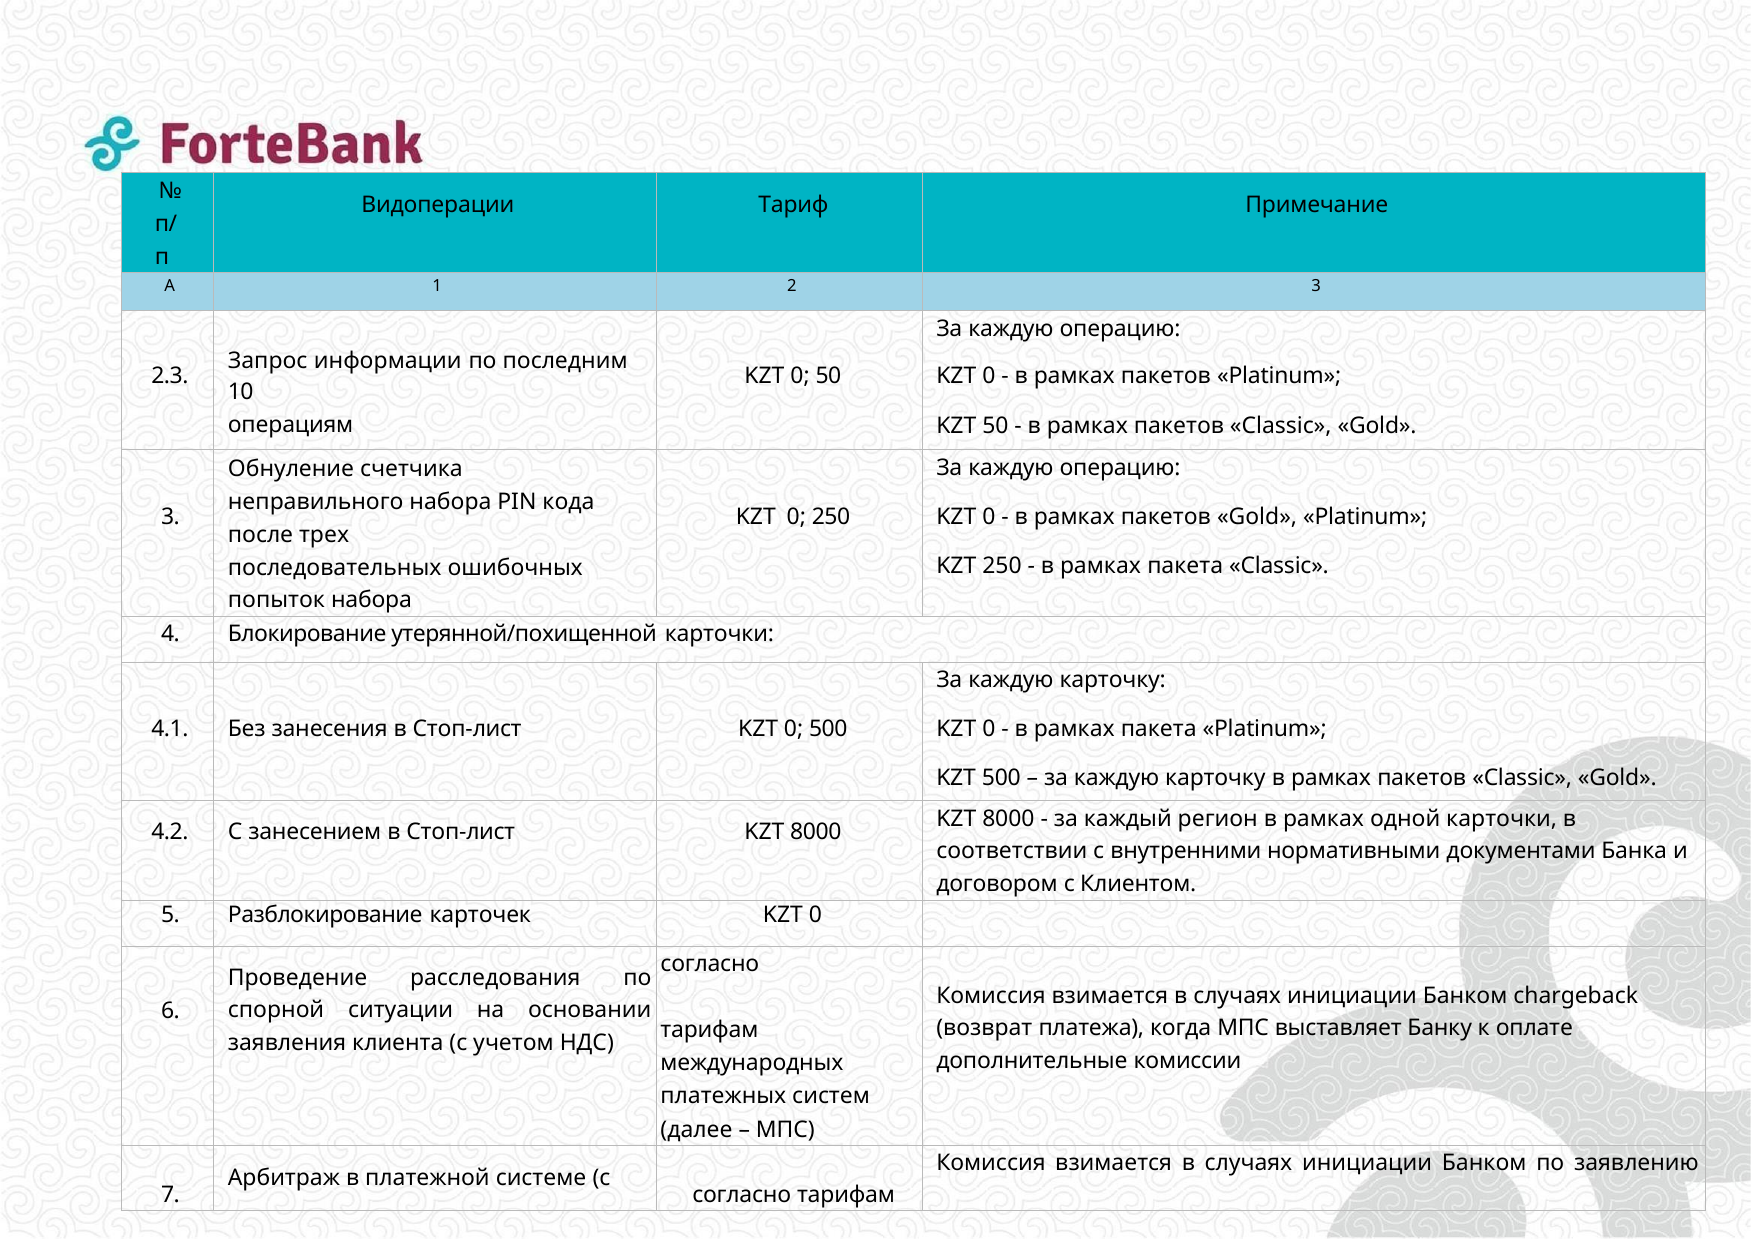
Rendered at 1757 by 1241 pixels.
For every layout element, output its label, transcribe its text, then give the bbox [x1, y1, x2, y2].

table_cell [657, 1146, 922, 1210]
table_cell согласно тарифам международных платежных систем (далее – МПС) [657, 947, 922, 1145]
table_cell 3 [923, 273, 1705, 310]
table_cell KZT 8000 - за каждый регион в рамках одной карточки, в соответствии с внутренними нормативными документами Банка и договором с Клиентом. [923, 801, 1705, 899]
table_cell KZT 8000 [657, 801, 922, 899]
table_cell С занесением в Стоп-лист [214, 801, 656, 899]
table_cell За каждую операцию: KZT 0 - в рамках пакетов «Platinum»; KZT 50 - в рамках пакетов «Classic», «Gold». [923, 311, 1705, 448]
table_header Тариф [657, 173, 922, 272]
table_cell 4.1. [122, 663, 213, 800]
table_cell KZT 0; 250 [657, 450, 922, 616]
table_cell Запрос информации по последним 10 операциям [214, 311, 656, 448]
table_cell Разблокирование карточек [214, 901, 656, 946]
table_cell Проведение расследования по спорной ситуации на основании заявления клиента (с учетом НДС) [214, 947, 656, 1145]
table_cell 1 [214, 273, 656, 310]
table_cell За каждую карточку: KZT 0 - в рамках пакета «Platinum»; KZT 500 – за каждую карточку в рамках пакетов «Classic», «Gold». [923, 663, 1705, 800]
table_cell Блокирование утерянной/похищенной карточки: [214, 617, 1705, 662]
table_header Видоперации [214, 173, 656, 272]
table_header № п/п [122, 173, 213, 272]
table_cell 6. [122, 947, 213, 1145]
table_cell KZT 0 [657, 901, 922, 946]
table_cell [923, 1146, 1705, 1210]
table_cell Комиссия взимается в случаях инициации Банком chargeback (возврат платежа), когда МПС выставляет Банку к оплате дополнительные комиссии [923, 947, 1705, 1145]
table_cell KZT 0; 50 [657, 311, 922, 448]
table_cell A [122, 273, 213, 310]
picture [0, 0, 1751, 1239]
table_cell Обнуление счетчика неправильного набора PIN кода после трех последовательных ошибочных попыток набора [214, 450, 656, 616]
table_header Примечание [923, 173, 1705, 272]
table_cell 5. [122, 901, 213, 946]
table_cell За каждую операцию: KZT 0 - в рамках пакетов «Gold», «Platinum»; KZT 250 - в рамках пакета «Classic». [923, 450, 1705, 616]
table_cell KZT 0; 500 [657, 663, 922, 800]
table_cell 4.2. [122, 801, 213, 899]
table_cell Без занесения в Стоп-лист [214, 663, 656, 800]
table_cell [214, 1146, 656, 1210]
table_cell 2 [657, 273, 922, 310]
table_cell 4. [122, 617, 213, 662]
table_cell [923, 901, 1705, 946]
table_cell 3. [122, 450, 213, 616]
table_cell 2.3. [122, 311, 213, 448]
table_cell 7. [122, 1146, 213, 1210]
